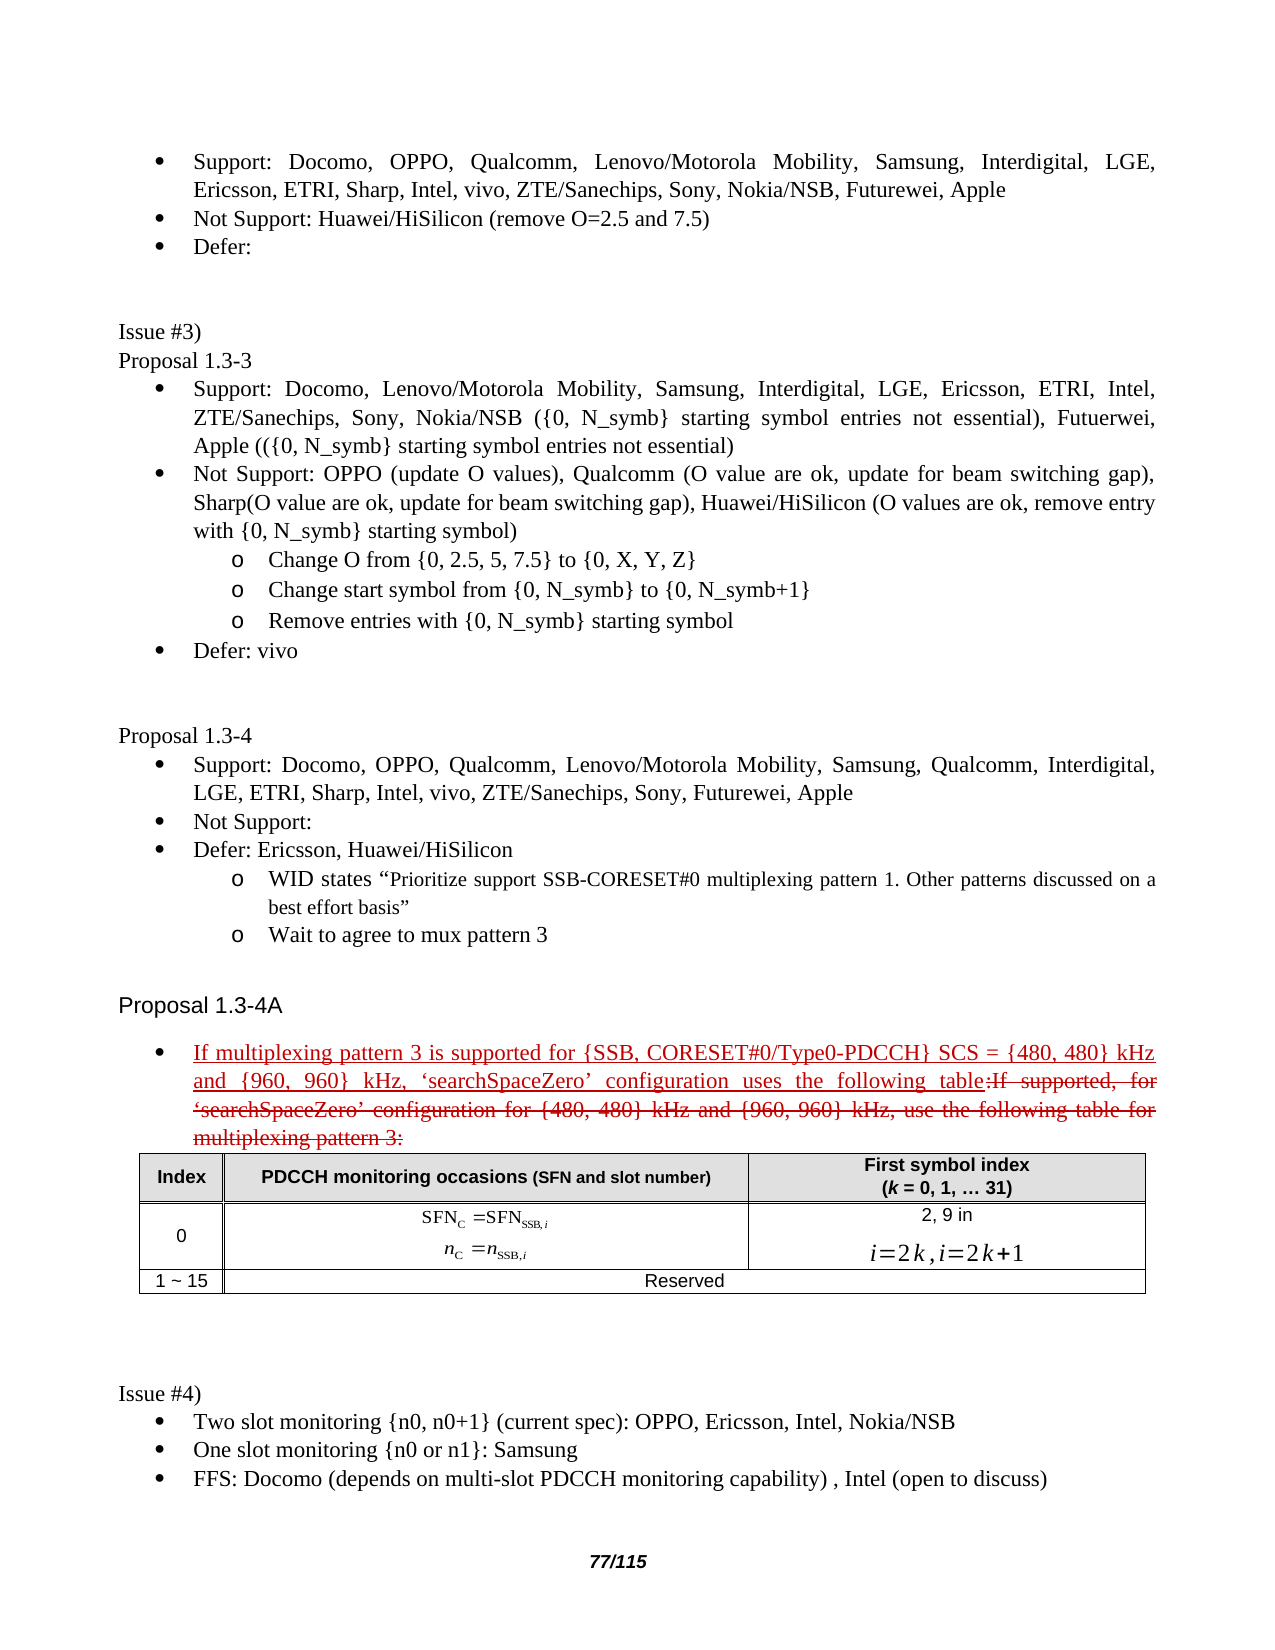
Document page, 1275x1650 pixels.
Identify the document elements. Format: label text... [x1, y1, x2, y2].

list Support: Docomo, Lenovo/Motorola Mobility, Samsung, Interdigital, LGE, Ericsson, ETRI, Intel, ZTE/Sanechips, Sony, Nokia/NSB ({0, N_symb} starting symbol entries not essential), Futuerwei, Apple (({0, N_symb} starting symbol entries not essential) [156, 375, 1157, 458]
list One slot monitoring {n0 or n1}: Samsung [156, 1436, 1157, 1463]
list Support: Docomo, OPPO, Qualcomm, Lenovo/Motorola Mobility, Samsung, Qualcomm, Interdigital, LGE, ETRI, Sharp, Intel, vivo, ZTE/Sanechips, Sony, Futurewei, Apple [156, 751, 1157, 806]
text Issue #3) [118, 318, 1157, 345]
table_cell 1 ~ 15 [140, 1270, 222, 1293]
list Not Support: OPPO (update O values), Qualcomm (O value are ok, update for beam switching gap), Sharp(O value are ok, update for beam switching gap), Huawei/HiSilicon (O values are ok, remove entry with {0, N_symb} starting symbol) [156, 461, 1157, 544]
table_cell [225, 1204, 748, 1269]
table_cell 0 [140, 1204, 222, 1269]
text Proposal 1.3-3 [118, 347, 1157, 373]
list Wait to agree to mux pattern 3 [231, 921, 1157, 949]
table_cell Reserved [225, 1270, 1145, 1293]
text Proposal 1.3-4 [118, 722, 1157, 749]
table_cell 2, 9 in [749, 1204, 1145, 1269]
text Issue #4) [118, 1379, 1157, 1406]
table_header First symbol index (k = 0, 1, … 31) [749, 1154, 1145, 1201]
list Change start symbol from {0, N_symb} to {0, N_symb+1} [231, 576, 1157, 604]
list Change O from {0, 2.5, 5, 7.5} to {0, X, Y, Z} [231, 546, 1157, 574]
table_header PDCCH monitoring occasions (SFN and slot number) [225, 1154, 748, 1201]
table_header Index [140, 1154, 222, 1201]
list Defer: [156, 233, 1157, 259]
list If multiplexing pattern 3 is supported for {SSB, CORESET#0/Type0-PDCCH} SCS = {480, 480} kHz and {960, 960} kHz, ‘searchSpaceZero’ configuration uses the following table:If supported, for ‘searchSpaceZero’ configuration for {480, 480} kHz and {960, 960} kHz, use the following table for multiplexing pattern 3: [156, 1039, 1157, 1151]
list Defer: vivo [156, 637, 1157, 663]
list Defer: Ericsson, Huawei/HiSilicon [156, 836, 1157, 862]
list Not Support: Huawei/HiSilicon (remove O=2.5 and 7.5) [156, 204, 1157, 231]
list Support: Docomo, OPPO, Qualcomm, Lenovo/Motorola Mobility, Samsung, Interdigital, LGE, Ericsson, ETRI, Sharp, Intel, vivo, ZTE/Sanechips, Sony, Nokia/NSB, Futurewei, Apple [156, 148, 1157, 202]
list FFS: Docomo (depends on multi-slot PDCCH monitoring capability) , Intel (open to discuss) [156, 1465, 1157, 1491]
list Two slot monitoring {n0, n0+1} (current spec): OPPO, Ericsson, Intel, Nokia/NSB [156, 1408, 1157, 1434]
subtitle Proposal 1.3-4A [118, 992, 1157, 1018]
list Not Support: [156, 808, 1157, 834]
list Remove entries with {0, N_symb} starting symbol [231, 607, 1157, 635]
list WID states “Prioritize support SSB-CORESET#0 multiplexing pattern 1. Other patterns discussed on a best effort basis” [231, 864, 1157, 919]
